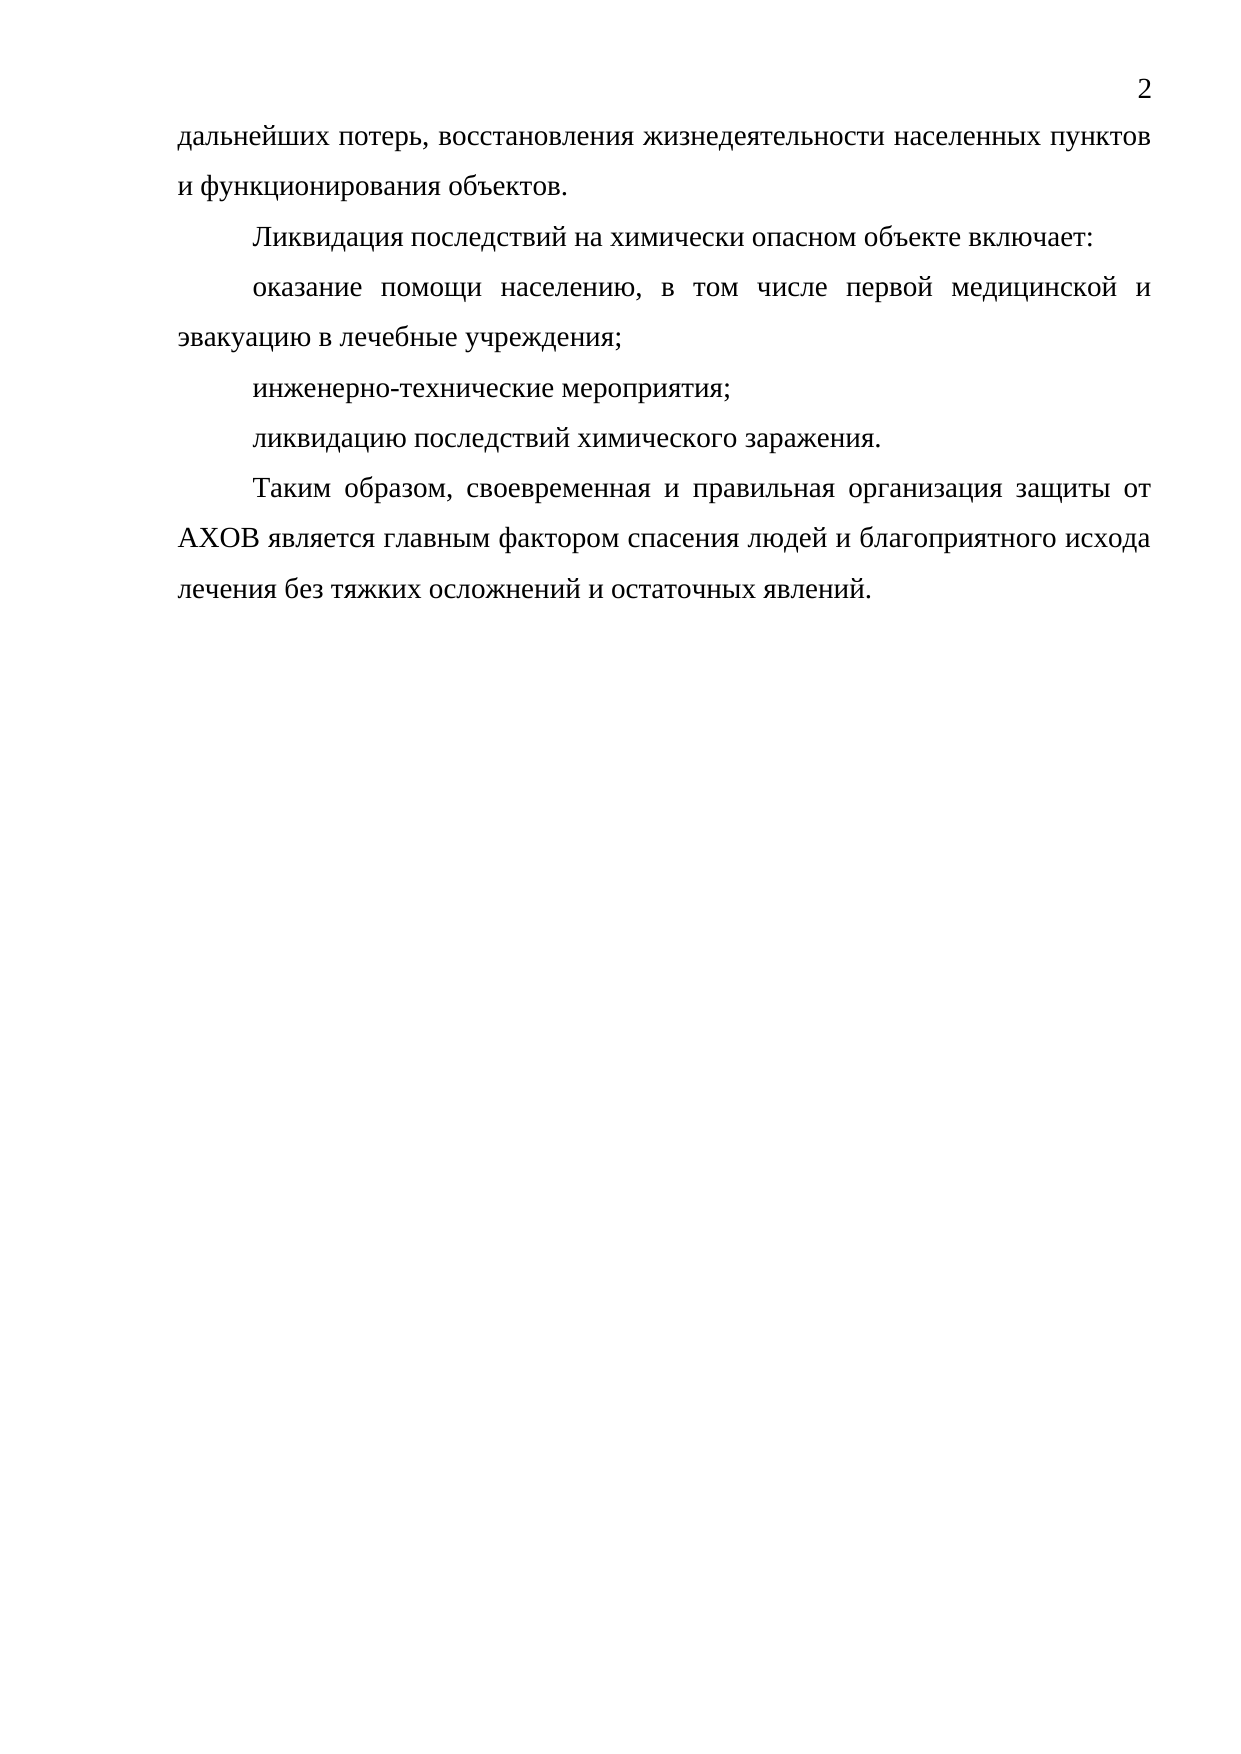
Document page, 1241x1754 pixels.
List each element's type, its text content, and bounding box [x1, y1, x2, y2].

text ликвидацию последствий химического заражения. [177, 420, 1152, 453]
text Ликвидация последствий на химически опасном объекте включает: [177, 219, 1152, 252]
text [177, 118, 1152, 202]
text Таким образом, своевременная и правильная организация защиты от АХОВ является главным фактором спасения людей и благоприятного исхода лечения без тяжких осложнений и остаточных явлений. [177, 470, 1152, 604]
text инженерно-технические мероприятия; [177, 370, 1152, 403]
text оказание помощи населению, в том числе первой медицинской и эвакуацию в лечебные учреждения; [177, 269, 1152, 353]
